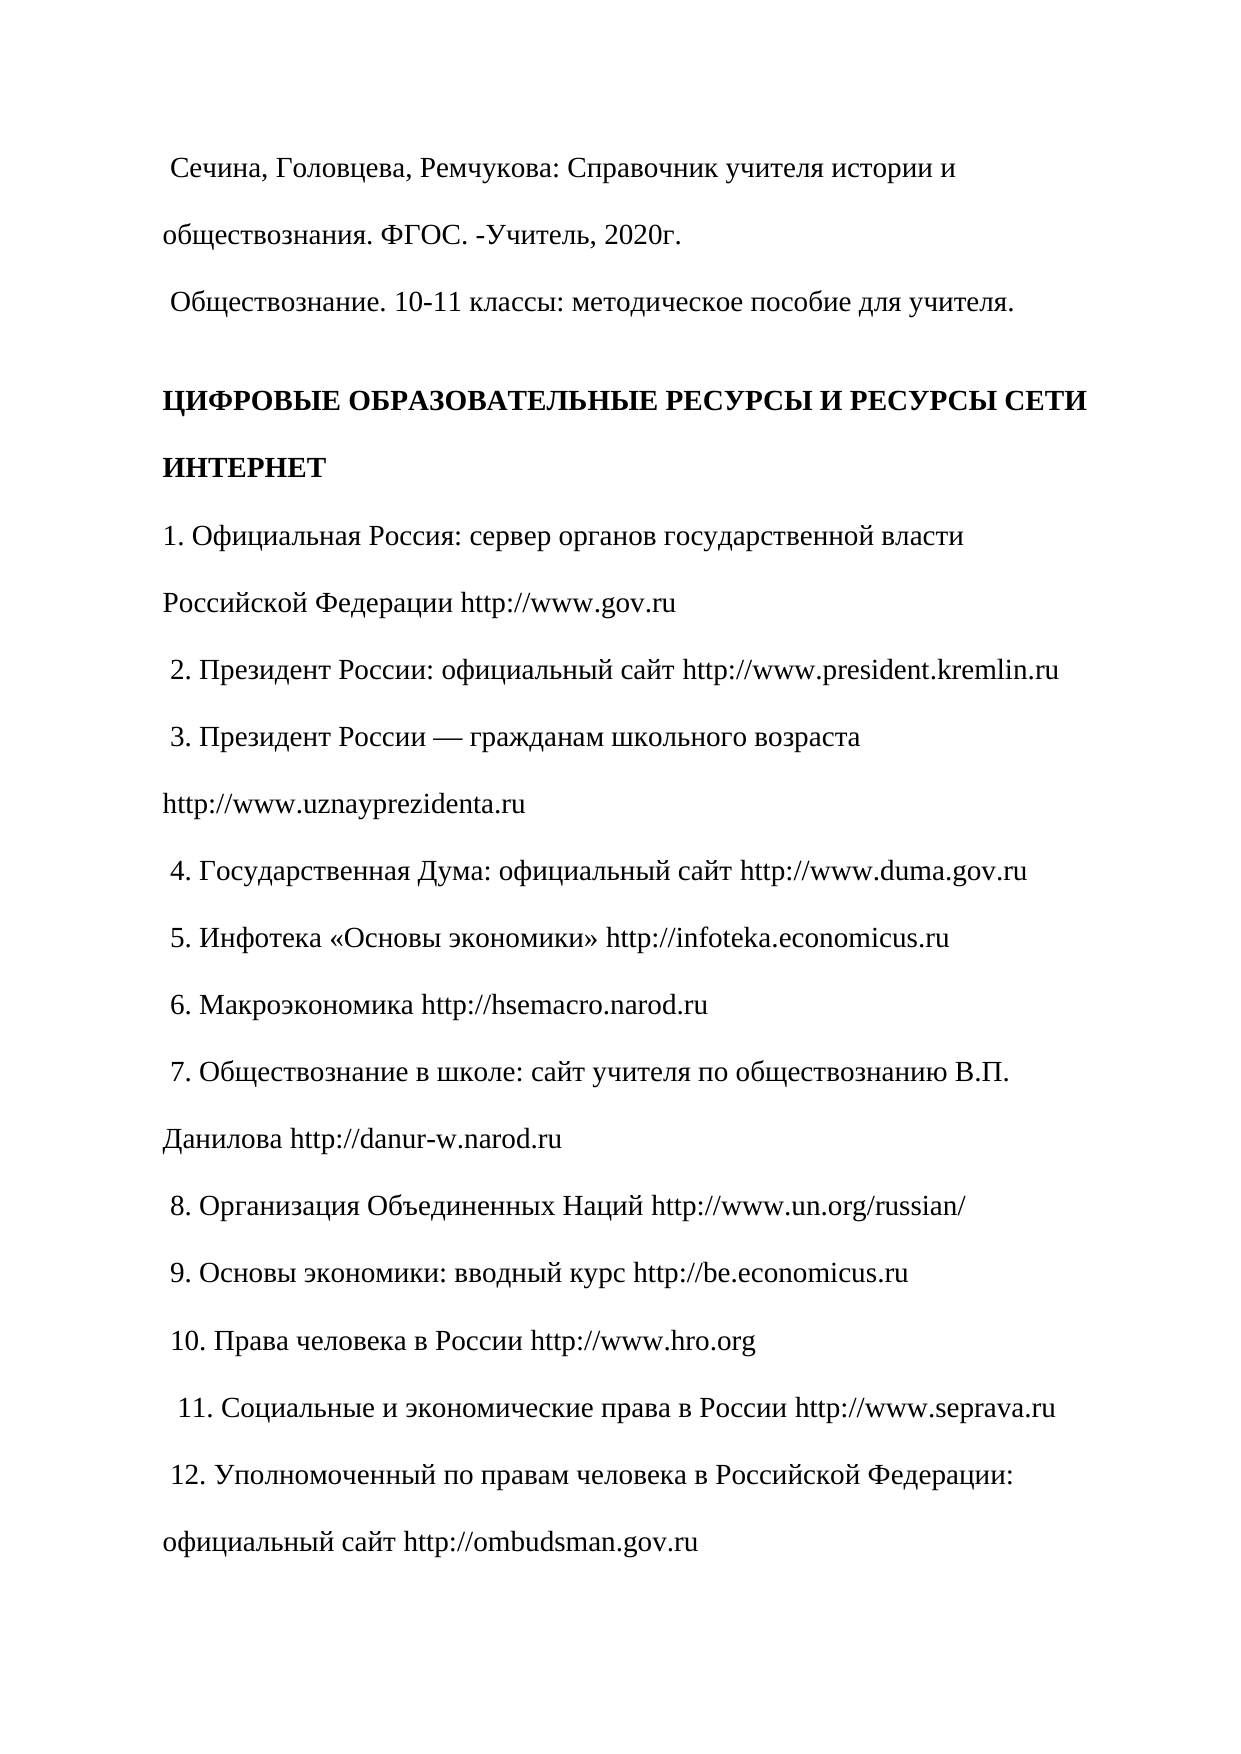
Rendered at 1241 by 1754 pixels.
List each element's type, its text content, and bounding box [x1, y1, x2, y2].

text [162, 150, 1090, 318]
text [162, 518, 1090, 1557]
text ЦИФРОВЫЕ ОБРАЗОВАТЕЛЬНЫЕ РЕСУРСЫ И РЕСУРСЫ СЕТИ ИНТЕРНЕТ [162, 383, 1090, 484]
